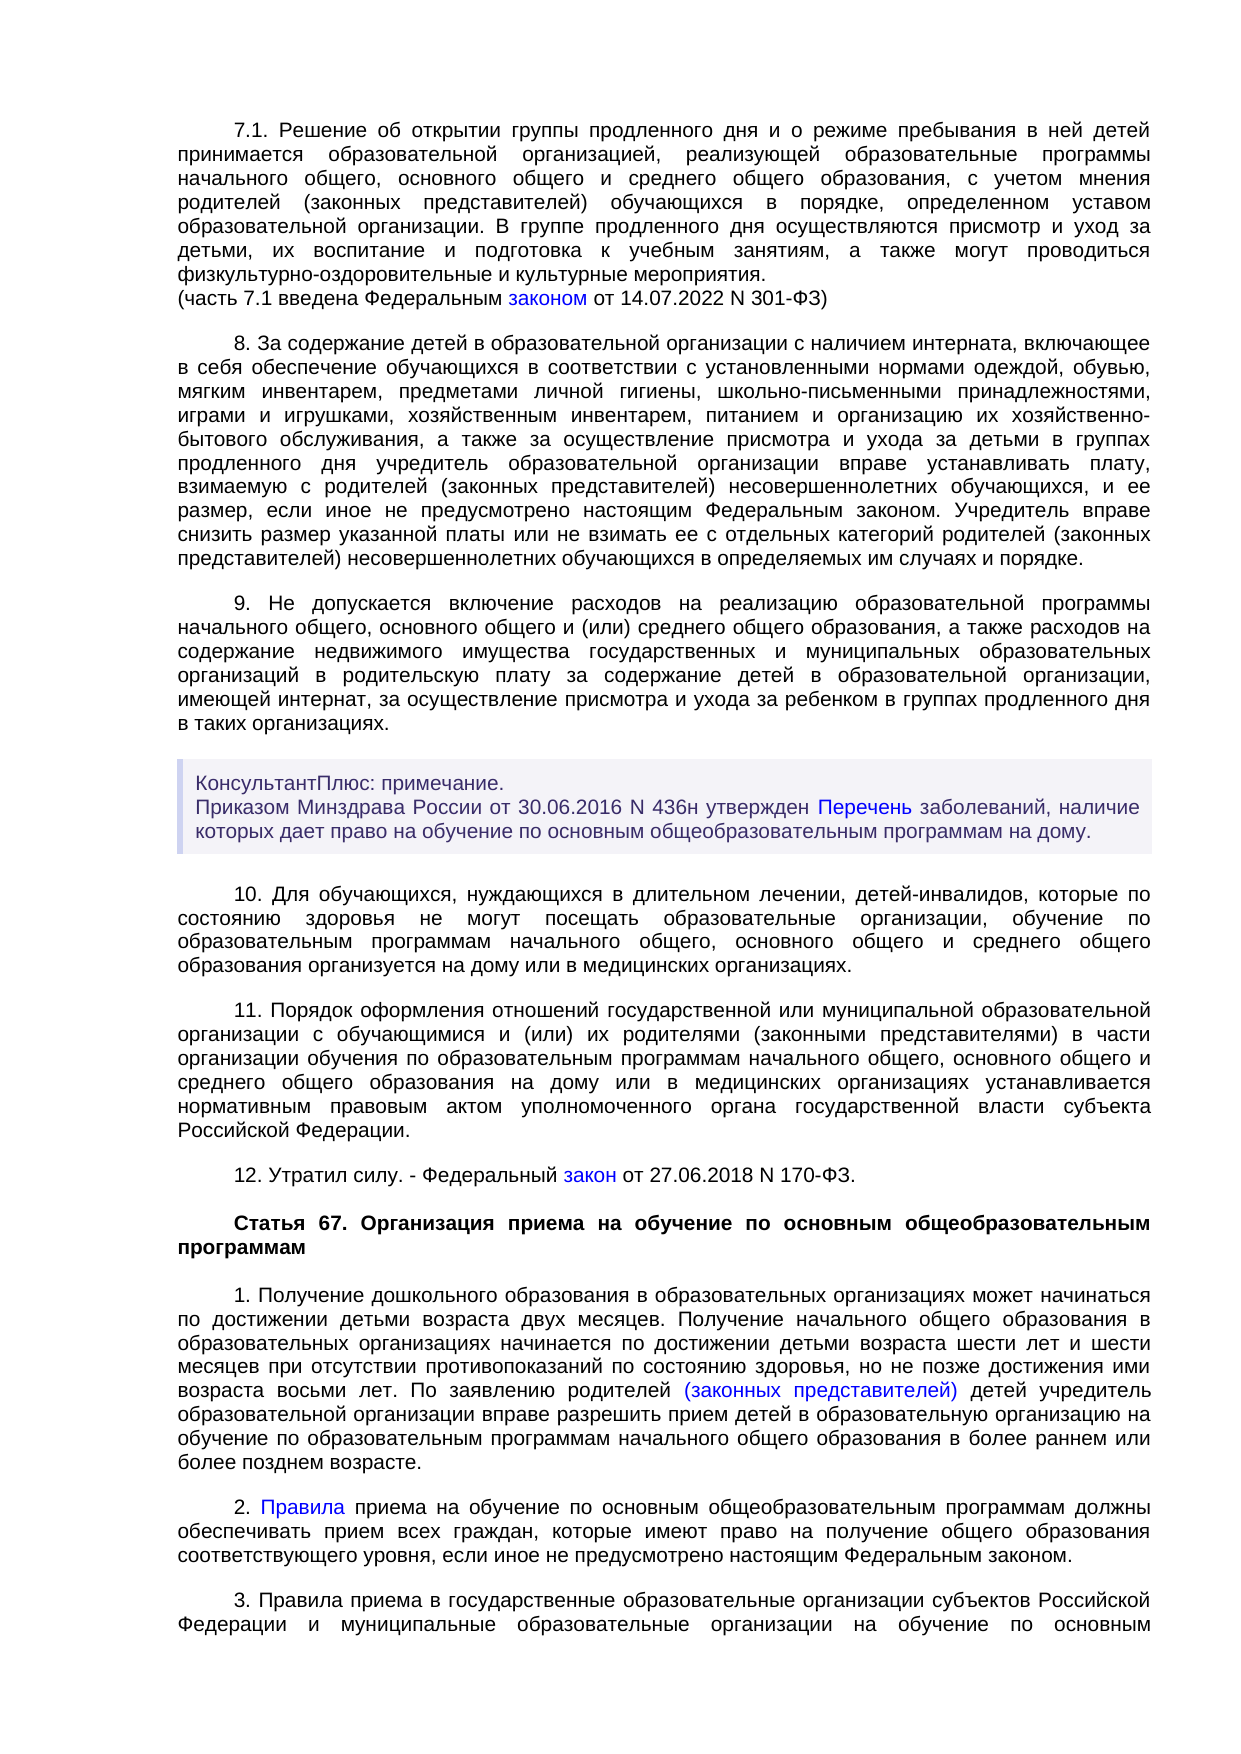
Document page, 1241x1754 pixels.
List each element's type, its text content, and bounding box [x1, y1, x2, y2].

text 10. Для обучающихся, нуждающихся в длительном лечении, детей-инвалидов, которые по состоянию здоровья не могут посещать образовательные организации, обучение по образовательным программам начального общего, основного общего и среднего общего образования организуется на дому или в медицинских организациях. [177, 881, 1152, 977]
text 2. Правила приема на обучение по основным общеобразовательным программам должны обеспечивать прием всех граждан, которые имеют право на получение общего образования соответствующего уровня, если иное не предусмотрено настоящим Федеральным законом. [177, 1495, 1152, 1567]
text (часть 7.1 введена Федеральным законом от 14.07.2022 N 301-ФЗ) [177, 286, 1152, 310]
text 1. Получение дошкольного образования в образовательных организациях может начинаться по достижении детьми возраста двух месяцев. Получение начального общего образования в образовательных организациях начинается по достижении детьми возраста шести лет и шести месяцев при отсутствии противопоказаний по состоянию здоровья, но не позже достижения ими возраста восьми лет. По заявлению родителей (законных представителей) детей учредитель образовательной организации вправе разрешить прием детей в образовательную организацию на обучение по образовательным программам начального общего образования в более раннем или более позднем возрасте. [177, 1282, 1152, 1474]
text 8. За содержание детей в образовательной организации с наличием интерната, включающее в себя обеспечение обучающихся в соответствии с установленными нормами одеждой, обувью, мягким инвентарем, предметами личной гигиены, школьно-письменными принадлежностями, играми и игрушками, хозяйственным инвентарем, питанием и организацию их хозяйственно-бытового обслуживания, а также за осуществление присмотра и ухода за детьми в группах продленного дня учредитель образовательной организации вправе устанавливать плату, взимаемую с родителей (законных представителей) несовершеннолетних обучающихся, и ее размер, если иное не предусмотрено настоящим Федеральным законом. Учредитель вправе снизить размер указанной платы или не взимать ее с отдельных категорий родителей (законных представителей) несовершеннолетних обучающихся в определяемых им случаях и порядке. [177, 331, 1152, 570]
title Статья 67. Организация приема на обучение по основным общеобразовательным программам [177, 1211, 1152, 1258]
text 9. Не допускается включение расходов на реализацию образовательной программы начального общего, основного общего и (или) среднего общего образования, а также расходов на содержание недвижимого имущества государственных и муниципальных образовательных организаций в родительскую плату за содержание детей в образовательной организации, имеющей интернат, за осуществление присмотра и ухода за ребенком в группах продленного дня в таких организациях. [177, 591, 1152, 735]
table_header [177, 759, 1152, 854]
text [177, 1588, 1152, 1636]
text 7.1. Решение об открытии группы продленного дня и о режиме пребывания в ней детей принимается образовательной организацией, реализующей образовательные программы начального общего, основного общего и среднего общего образования, с учетом мнения родителей (законных представителей) обучающихся в порядке, определенном уставом образовательной организации. В группе продленного дня осуществляются присмотр и уход за детьми, их воспитание и подготовка к учебным занятиям, а также могут проводиться физкультурно-оздоровительные и культурные мероприятия. [177, 118, 1152, 286]
text 11. Порядок оформления отношений государственной или муниципальной образовательной организации с обучающимися и (или) их родителями (законными представителями) в части организации обучения по образовательным программам начального общего, основного общего и среднего общего образования на дому или в медицинских организациях устанавливается нормативным правовым актом уполномоченного органа государственной власти субъекта Российской Федерации. [177, 998, 1152, 1142]
text 12. Утратил силу. - Федеральный закон от 27.06.2018 N 170-ФЗ. [177, 1163, 1152, 1187]
